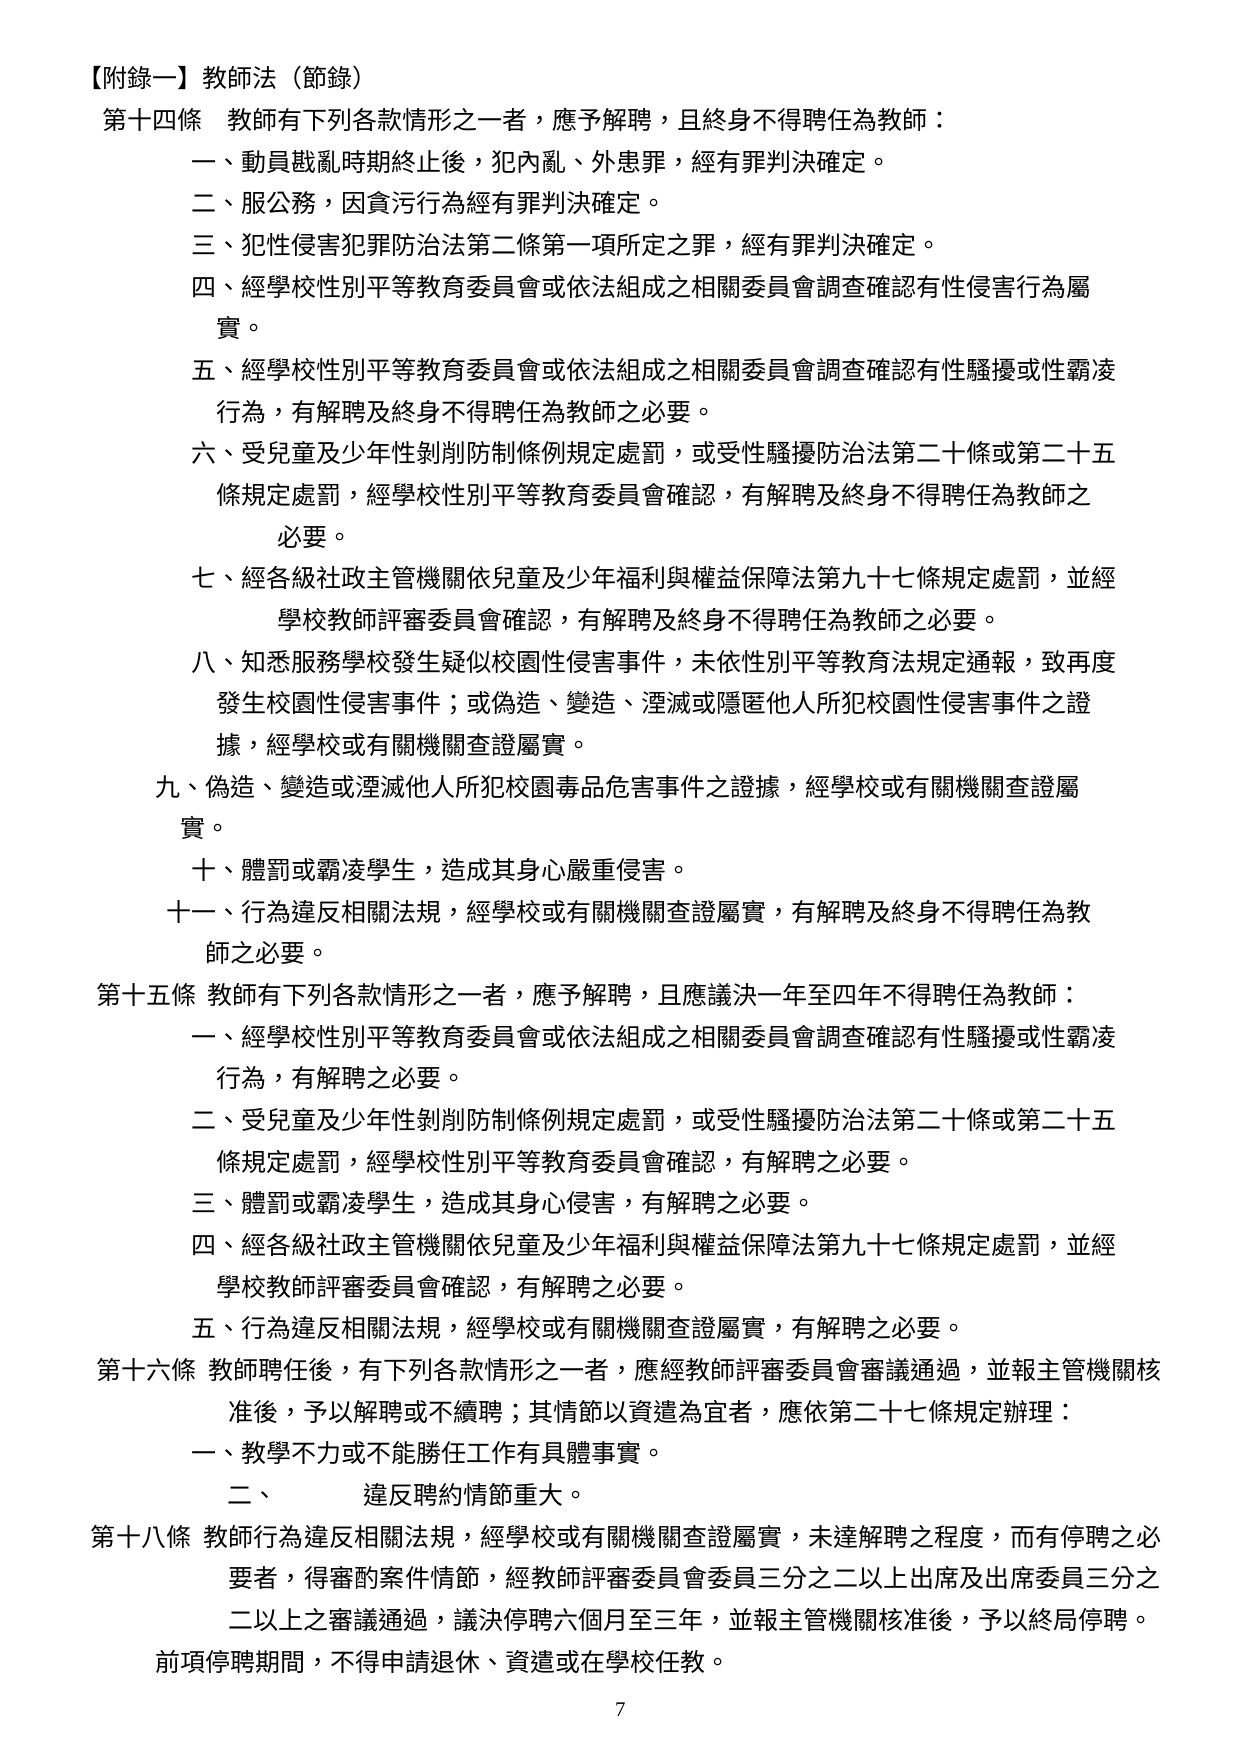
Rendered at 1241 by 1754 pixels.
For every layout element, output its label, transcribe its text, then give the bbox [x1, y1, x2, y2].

text 二、受兒童及少年性剝削防制條例規定處罰，或受性騷擾防治法第二十條或第二十五 條規定處罰，經學校性別平等教育委員會確認，有解聘之必要。 [152, 1096, 1163, 1179]
text 十、體罰或霸凌學生，造成其身心嚴重侵害。 [152, 846, 1163, 888]
text 發生校園性侵害事件；或偽造、變造、湮滅或隱匿他人所犯校園性侵害事件之證 據，經學校或有關機關查證屬實。 [152, 679, 1163, 763]
text 十一、行為違反相關法規，經學校或有關機關查證屬實，有解聘及終身不得聘任為教 師之必要。 [102, 888, 1163, 971]
text 四、經學校性別平等教育委員會或依法組成之相關委員會調查確認有性侵害行為屬 實。 [152, 263, 1163, 346]
text 第十四條 教師有下列各款情形之一者，應予解聘，且終身不得聘任為教師： [102, 96, 1163, 138]
text 七、經各級社政主管機關依兒童及少年福利與權益保障法第九十七條規定處罰，並經 學校教師評審委員會確認，有解聘及終身不得聘任為教師之必要。 [152, 554, 1163, 638]
text 一、經學校性別平等教育委員會或依法組成之相關委員會調查確認有性騷擾或性霸凌 行為，有解聘之必要。 [152, 1013, 1163, 1096]
text 二、服公務，因貪污行為經有罪判決確定。 [152, 179, 1163, 221]
text 必要。 [152, 513, 1163, 554]
text 四、經各級社政主管機關依兒童及少年福利與權益保障法第九十七條規定處罰，並經 學校教師評審委員會確認，有解聘之必要。 [152, 1221, 1163, 1304]
text 八、知悉服務學校發生疑似校園性侵害事件，未依性別平等教育法規定通報，致再度 [152, 638, 1163, 679]
list 違反聘約情節重大。 [227, 1471, 1163, 1513]
text 第十六條 教師聘任後，有下列各款情形之一者，應經教師評審委員會審議通過，並報主管機關核准後，予以解聘或不續聘；其情節以資遣為宜者，應依第二十七條規定辦理： [89, 1346, 1163, 1429]
text 一、教學不力或不能勝任工作有具體事實。 [152, 1429, 1163, 1471]
text 五、經學校性別平等教育委員會或依法組成之相關委員會調查確認有性騷擾或性霸凌 行為，有解聘及終身不得聘任為教師之必要。 [152, 346, 1163, 429]
text 九、偽造、變造或湮滅他人所犯校園毒品危害事件之證據，經學校或有關機關查證屬 實。 [77, 763, 1163, 846]
text 第十八條 教師行為違反相關法規，經學校或有關機關查證屬實，未達解聘之程度，而有停聘之必要者，得審酌案件情節，經教師評審委員會委員三分之二以上出席及出席委員三分之二以上之審議通過，議決停聘六個月至三年，並報主管機關核准後，予以終局停聘。 [77, 1513, 1163, 1638]
text 三、犯性侵害犯罪防治法第二條第一項所定之罪，經有罪判決確定。 [152, 221, 1163, 263]
text 五、行為違反相關法規，經學校或有關機關查證屬實，有解聘之必要。 [152, 1304, 1163, 1346]
text 一、動員戡亂時期終止後，犯內亂、外患罪，經有罪判決確定。 [152, 138, 1163, 179]
text 前項停聘期間，不得申請退休、資遣或在學校任教。 [77, 1638, 1163, 1679]
text 三、體罰或霸凌學生，造成其身心侵害，有解聘之必要。 [152, 1179, 1163, 1221]
text 六、受兒童及少年性剝削防制條例規定處罰，或受性騷擾防治法第二十條或第二十五 條規定處罰，經學校性別平等教育委員會確認，有解聘及終身不得聘任為教師之 [152, 429, 1163, 513]
text 【附錄一】教師法（節錄） [77, 54, 1163, 96]
text 第十五條 教師有下列各款情形之一者，應予解聘，且應議決一年至四年不得聘任為教師： [89, 971, 1163, 1013]
